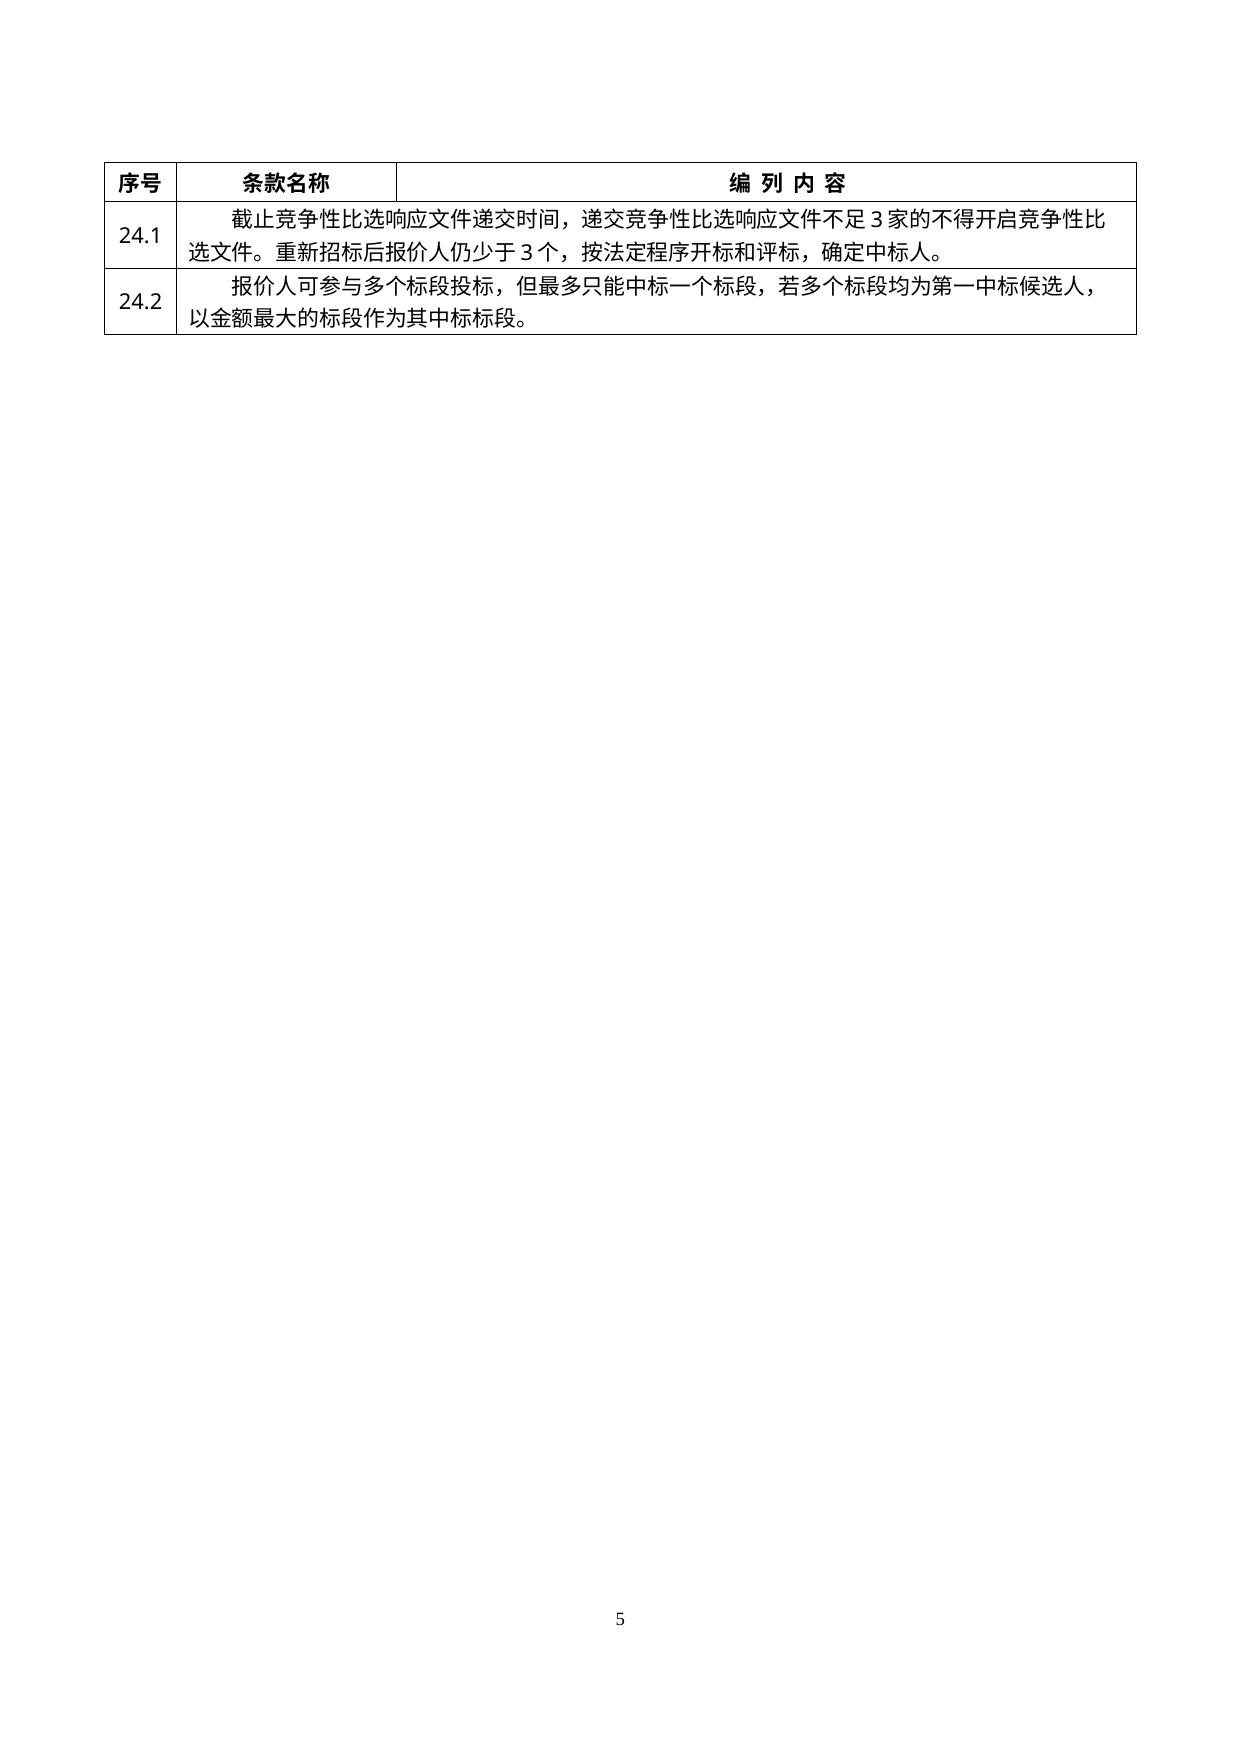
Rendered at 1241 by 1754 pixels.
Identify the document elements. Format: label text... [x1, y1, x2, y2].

table_cell 24.2 [105, 269, 176, 334]
table_cell 报价人可参与多个标段投标，但最多只能中标一个标段，若多个标段均为第一中标候选人，以金额最大的标段作为其中标标段。 [177, 269, 1136, 334]
table_cell 24.1 [105, 202, 176, 267]
table_header 序号 [105, 163, 176, 201]
table_cell 截止竞争性比选响应文件递交时间，递交竞争性比选响应文件不足3家的不得开启竞争性比选文件。重新招标后报价人仍少于3个，按法定程序开标和评标，确定中标人。 [177, 202, 1136, 267]
table_header 条款名称 [177, 163, 396, 201]
table_header 编 列 内 容 [397, 163, 1136, 201]
